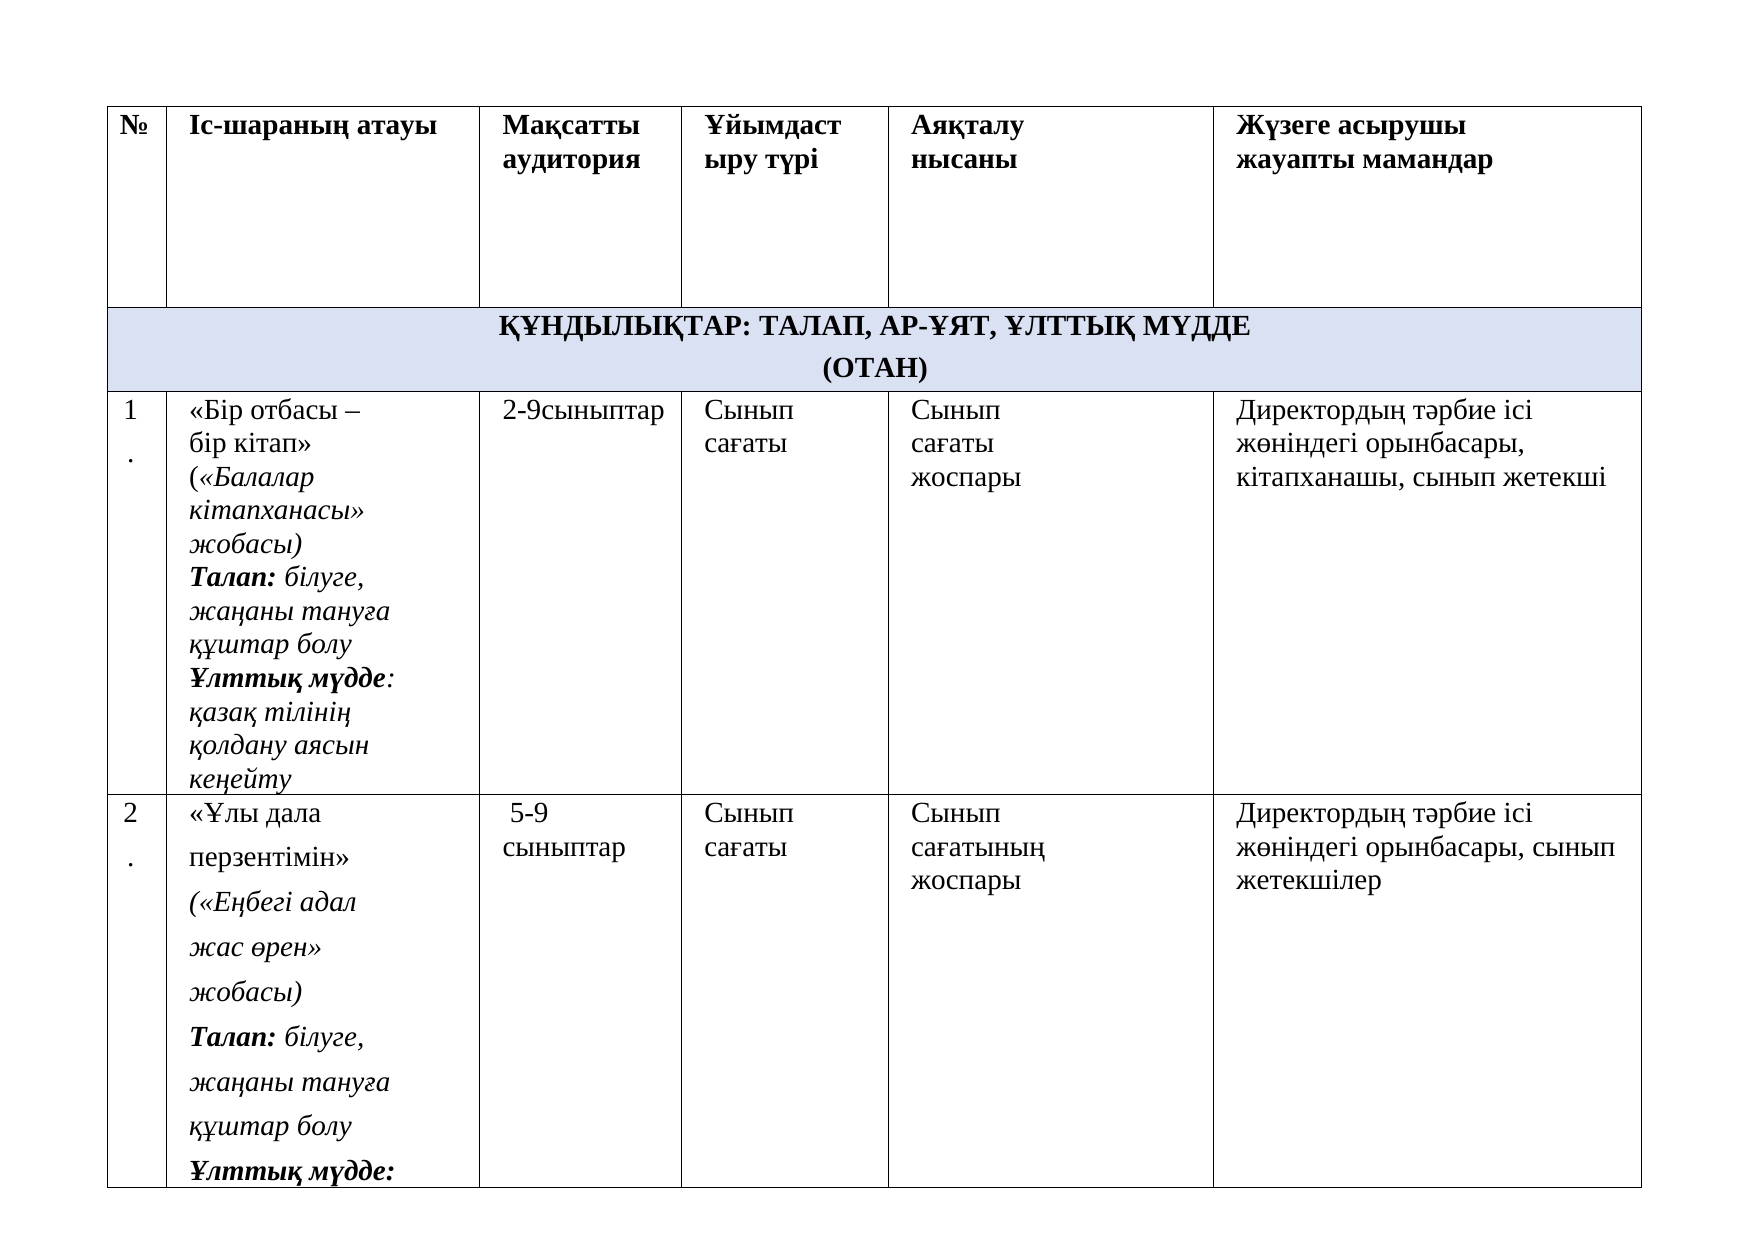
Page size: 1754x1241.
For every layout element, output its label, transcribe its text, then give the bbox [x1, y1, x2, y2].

table_cell 2. [108, 795, 166, 1187]
table_cell 5-9 сыныптар [480, 795, 681, 1187]
table_cell «Бір отбасы – бір кітап» («Балалар кітапханасы» жобасы) Талап: білуге, жаңаны тануға құштар болу Ұлттық мүдде: қазақ тілінің қолдану аясын кеңейту [167, 392, 479, 794]
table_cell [167, 795, 479, 1187]
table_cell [1214, 795, 1641, 1187]
table_header Мақсатты аудитория [480, 107, 681, 307]
table_cell Сынып сағаты [682, 795, 888, 1187]
table_header № [108, 107, 166, 307]
table_header Іс-шараның атауы [167, 107, 479, 307]
table_cell Сынып сағаты жоспары [889, 392, 1213, 794]
table_cell Сынып сағаты [682, 392, 888, 794]
table_cell Директордың тәрбие ісі жөніндегі орынбасары, кітапханашы, сынып жетекші [1214, 392, 1641, 794]
table_header Аяқталу нысаны [889, 107, 1213, 307]
table_cell 2-9сыныптар [480, 392, 681, 794]
table_header Ұйымдаст ыру түрі [682, 107, 888, 307]
table_cell 1. [108, 392, 166, 794]
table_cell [889, 795, 1213, 1187]
table_header Жүзеге асырушы жауапты мамандар [1214, 107, 1641, 307]
table_cell ҚҰНДЫЛЫҚТАР: ТАЛАП, АР-ҰЯТ, ҰЛТТЫҚ МҮДДЕ (ОТАН) [108, 308, 1641, 391]
